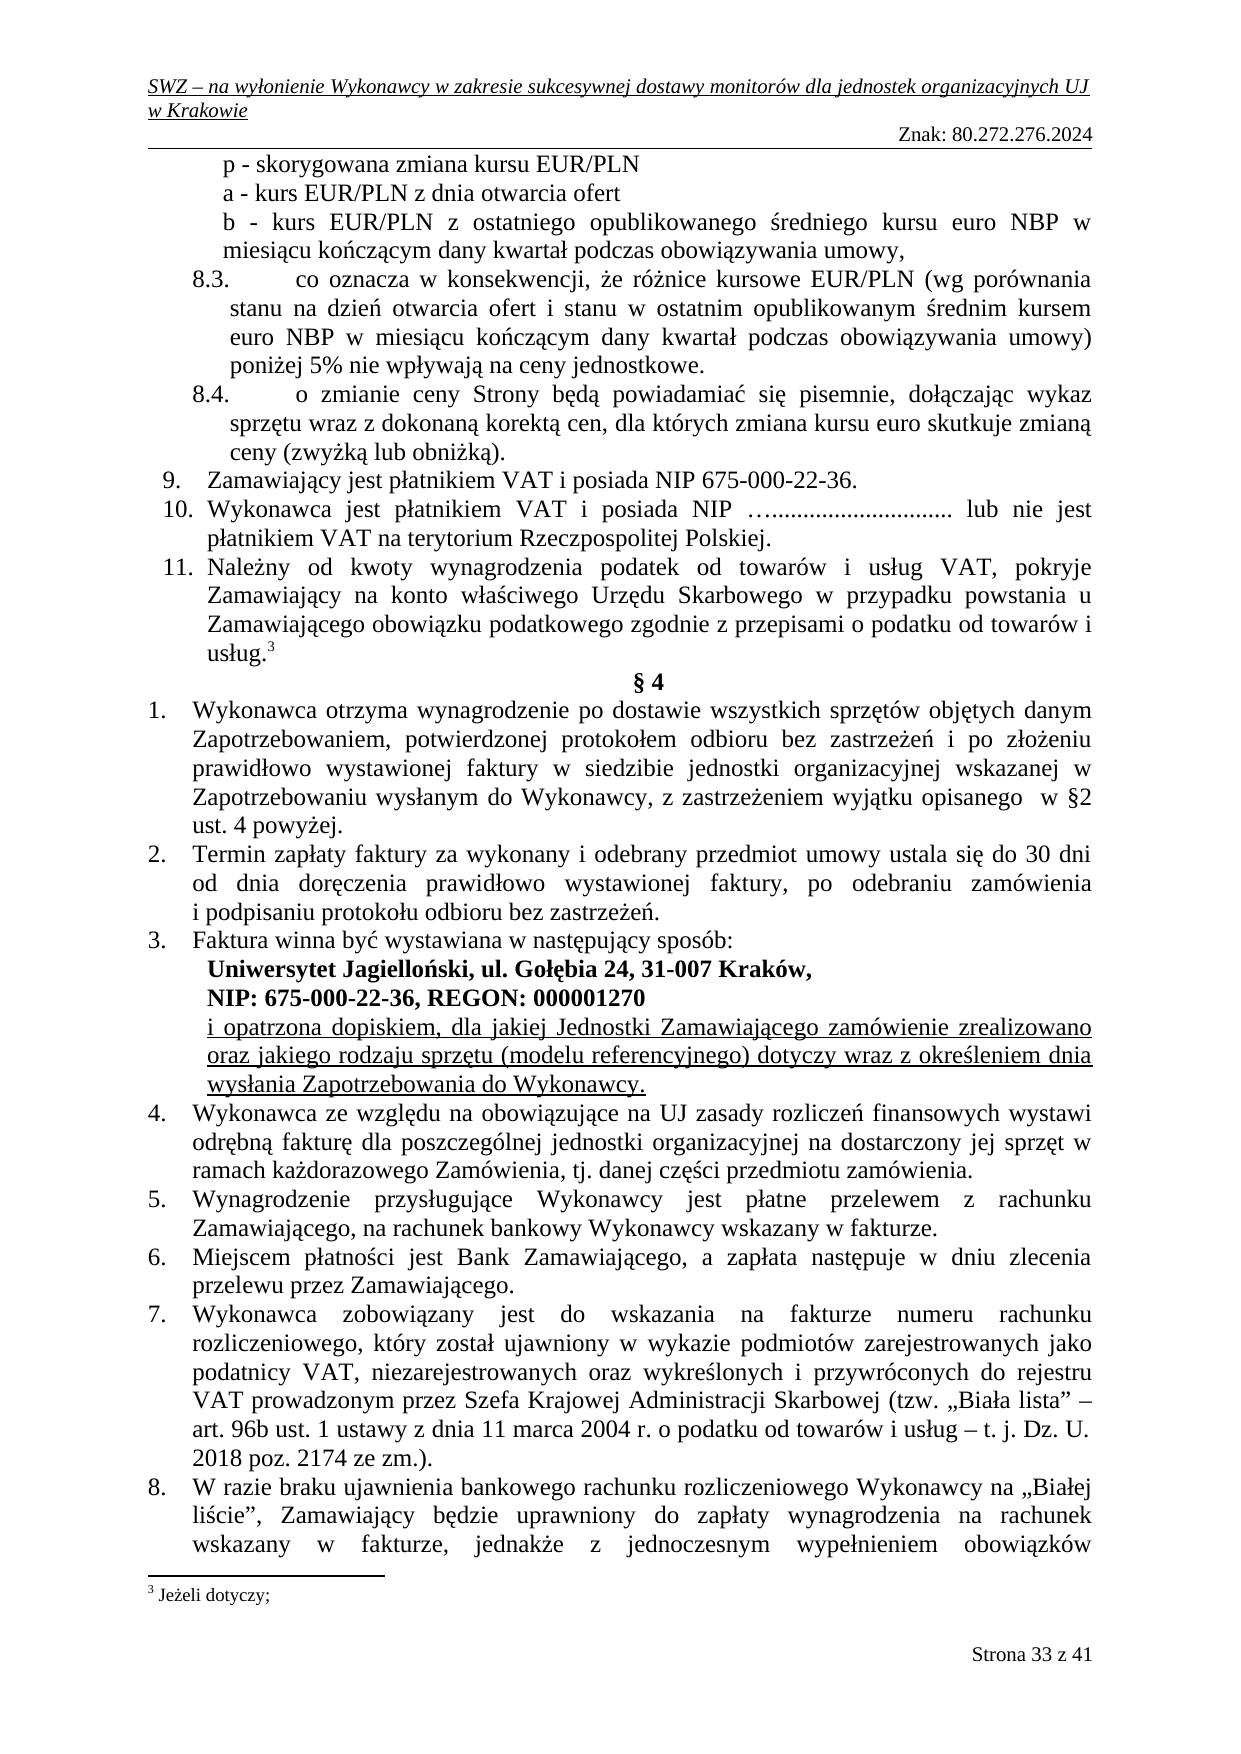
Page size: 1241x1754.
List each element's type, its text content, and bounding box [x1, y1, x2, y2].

text i opatrzona dopiskiem, dla jakiej Jednostki Zamawiającego zamówienie zrealizowano oraz jakiego rodzaju sprzętu (modelu referencyjnego) dotyczy wraz z określeniem dnia wysłania Zapotrzebowania do Wykonawcy. [207, 1012, 1092, 1037]
text b - kurs EUR/PLN z ostatniego opublikowanego średniego kursu euro NBP w miesiącu kończącym dany kwartał podczas obowiązywania umowy, [223, 207, 1092, 264]
list Należny od kwoty wynagrodzenia podatek od towarów i usług VAT, pokryje Zamawiający na konto właściwego Urzędu Skarbowego w przypadku powstania u Zamawiającego obowiązku podatkowego zgodnie z przepisami o podatku od towarów i usług. [162, 552, 1092, 667]
list Miejscem płatności jest Bank Zamawiającego, a zapłata następuje w dniu zlecenia przelewu przez Zamawiającego. [148, 1242, 1092, 1299]
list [148, 1472, 1092, 1558]
list Wynagrodzenie przysługujące Wykonawcy jest płatne przelewem z rachunku Zamawiającego, na rachunek bankowy Wykonawcy wskazany w fakturze. [148, 1184, 1092, 1242]
list co oznacza w konsekwencji, że różnice kursowe EUR/PLN (wg porównania stanu na dzień otwarcia ofert i stanu w ostatnim opublikowanym średnim kursem euro NBP w miesiącu kończącym dany kwartał podczas obowiązywania umowy) poniżej 5% nie wpływają na ceny jednostkowe. [192, 264, 1092, 379]
list Wykonawca jest płatnikiem VAT i posiada NIP …............................. lub nie jest płatnikiem VAT na terytorium Rzeczpospolitej Polskiej. [162, 494, 1092, 552]
text p - skorygowana zmiana kursu EUR/PLN [223, 149, 1092, 178]
list Termin zapłaty faktury za wykonany i odebrany przedmiot umowy ustala się do 30 dni od dnia doręczenia prawidłowo wystawionej faktury, po odebraniu zamówienia i podpisaniu protokołu odbioru bez zastrzeżeń. [148, 839, 1092, 925]
list o zmianie ceny Strony będą powiadamiać się pisemnie, dołączając wykaz sprzętu wraz z dokonaną korektą cen, dla których zmiana kursu euro skutkuje zmianą ceny (zwyżką lub obniżką). [192, 379, 1092, 465]
list Wykonawca zobowiązany jest do wskazania na fakturze numeru rachunku rozliczeniowego, który został ujawniony w wykazie podmiotów zarejestrowanych jako podatnicy VAT, niezarejestrowanych oraz wykreślonych i przywróconych do rejestru VAT prowadzonym przez Szefa Krajowej Administracji Skarbowej (tzw. „Biała lista” – art. 96b ust. 1 ustawy z dnia 11 marca 2004 r. o podatku od towarów i usług – t. j. Dz. U. 2018 poz. 2174 ze zm.). [148, 1299, 1092, 1472]
text NIP: 675-000-22-36, REGON: 000001270 [207, 983, 1092, 1012]
list Faktura winna być wystawiana w następujący sposób: [148, 925, 1092, 954]
list Wykonawca otrzyma wynagrodzenie po dostawie wszystkich sprzętów objętych danym Zapotrzebowaniem, potwierdzonej protokołem odbioru bez zastrzeżeń i po złożeniu prawidłowo wystawionej faktury w siedzibie jednostki organizacyjnej wskazanej w Zapotrzebowaniu wysłanym do Wykonawcy, z zastrzeżeniem wyjątku opisanego w §2 ust. 4 powyżej. [148, 695, 1092, 839]
text i opatrzona dopiskiem, dla jakiej Jednostki Zamawiającego zamówienie zrealizowano oraz jakiego rodzaju sprzętu (modelu referencyjnego) dotyczy wraz z określeniem dnia wysłania Zapotrzebowania do Wykonawcy. [207, 1067, 1092, 1098]
text i opatrzona dopiskiem, dla jakiej Jednostki Zamawiającego zamówienie zrealizowano oraz jakiego rodzaju sprzętu (modelu referencyjnego) dotyczy wraz z określeniem dnia wysłania Zapotrzebowania do Wykonawcy. [207, 1038, 1092, 1065]
text § 4 [204, 667, 1092, 695]
text a - kurs EUR/PLN z dnia otwarcia ofert [223, 178, 1092, 207]
list Wykonawca ze względu na obowiązujące na UJ zasady rozliczeń finansowych wystawi odrębną fakturę dla poszczególnej jednostki organizacyjnej na dostarczony jej sprzęt w ramach każdorazowego Zamówienia, tj. danej części przedmiotu zamówienia. [148, 1098, 1092, 1184]
text Uniwersytet Jagielloński, ul. Gołębia 24, 31-007 Kraków, [207, 954, 1092, 983]
list Zamawiający jest płatnikiem VAT i posiada NIP 675-000-22-36. [162, 465, 1092, 494]
